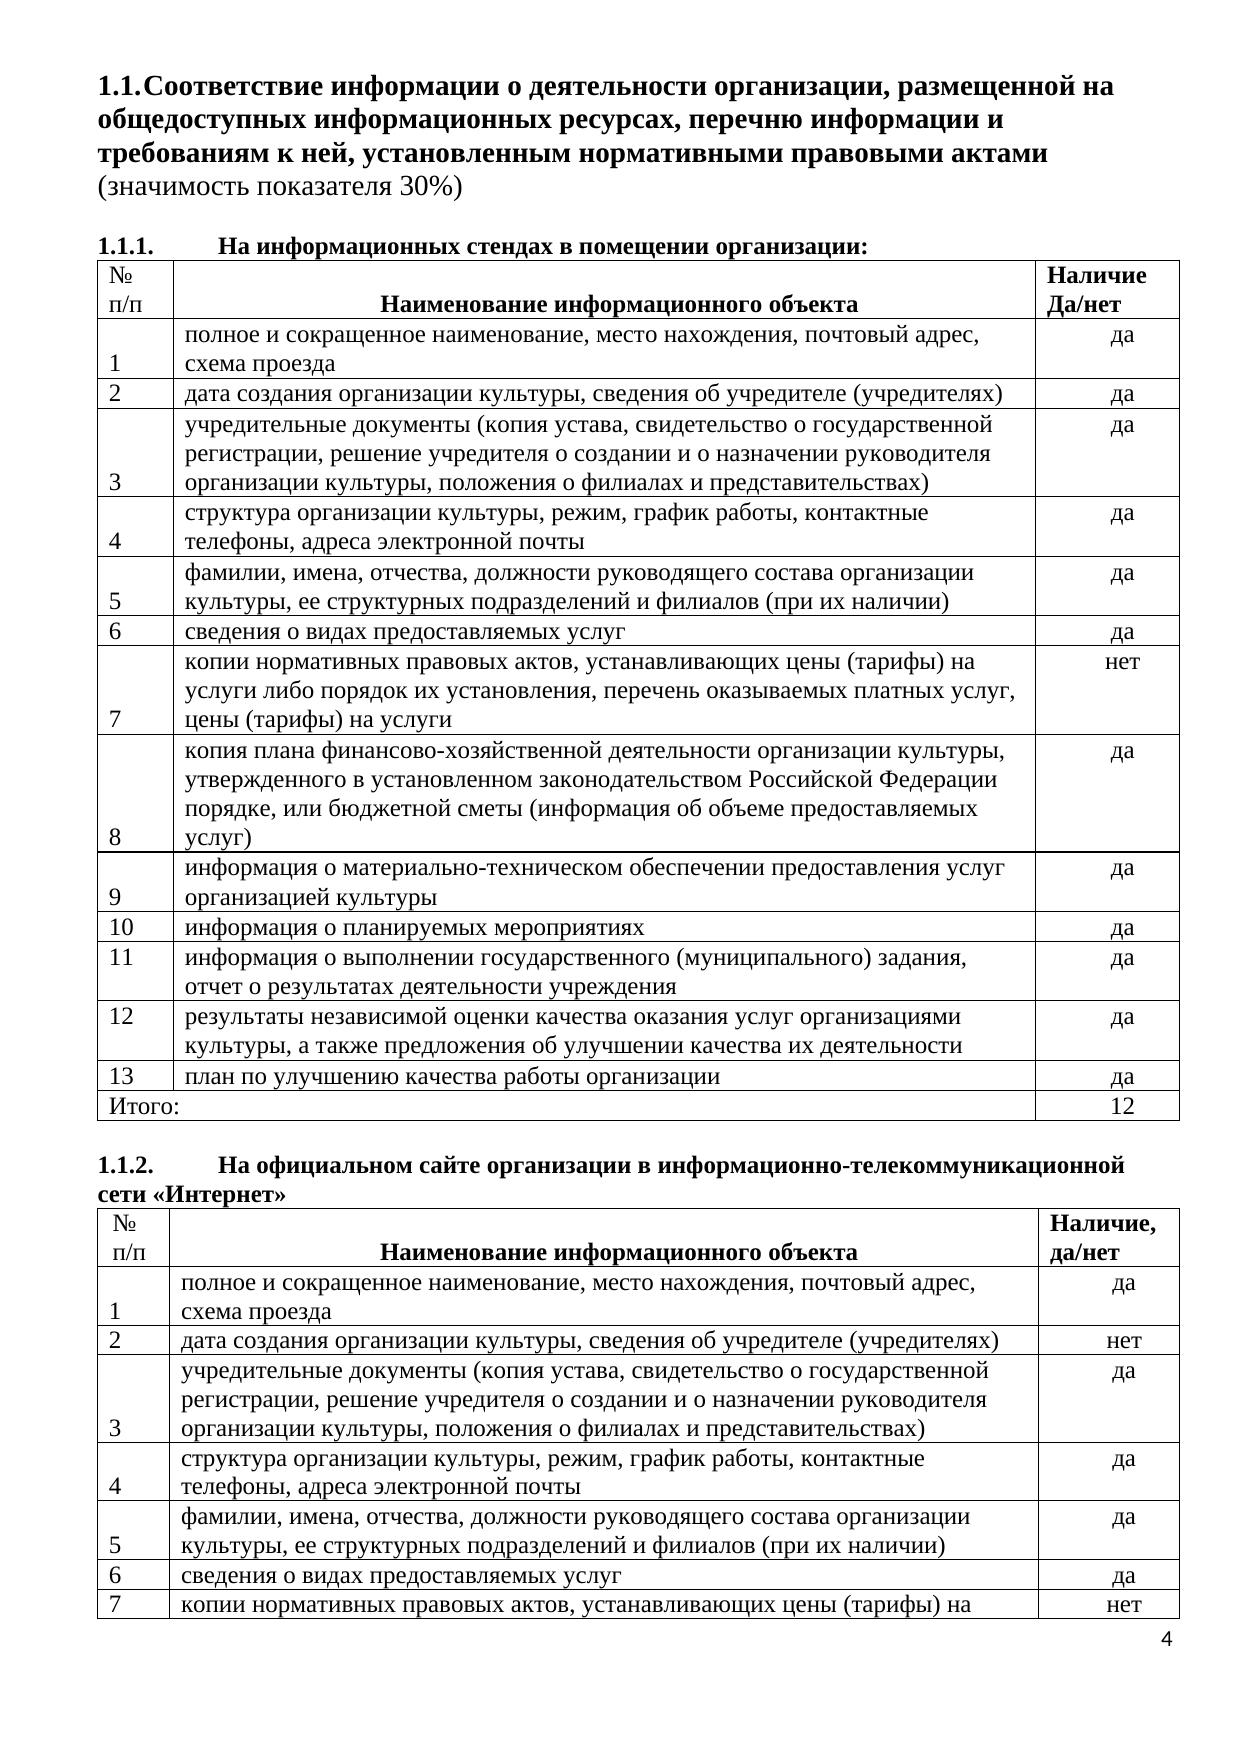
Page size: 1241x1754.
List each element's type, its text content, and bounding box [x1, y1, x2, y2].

table_cell нет [1036, 646, 1179, 734]
table_cell результаты независимой оценки качества оказания услуг организациями культуры, а также предложения об улучшении качества их деятельности [174, 1001, 1035, 1060]
table_cell да [1036, 853, 1179, 911]
table_cell да [1036, 319, 1179, 377]
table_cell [170, 1590, 1038, 1618]
table_cell сведения о видах предоставляемых услуг [170, 1560, 1038, 1588]
table_header № п/п [98, 261, 173, 318]
table_cell 3 [98, 409, 173, 496]
table_cell да [1036, 379, 1179, 408]
table_cell нет [1039, 1590, 1179, 1618]
table_cell дата создания организации культуры, сведения об учредителе (учредителях) [170, 1326, 1038, 1354]
table_cell информация о выполнении государственного (муниципального) задания, отчет о результатах деятельности учреждения [174, 942, 1035, 1000]
table_cell 8 [98, 735, 173, 851]
table_cell копия плана финансово-хозяйственной деятельности организации культуры, утвержденного в установленном законодательством Российской Федерации порядке, или бюджетной сметы (информация об объеме предоставляемых услуг) [174, 735, 1035, 851]
table_cell 12 [98, 1001, 173, 1060]
table_cell 6 [98, 1560, 169, 1588]
table_cell 13 [98, 1061, 173, 1090]
table_cell 1 [98, 319, 173, 377]
table_cell да [1039, 1443, 1179, 1500]
table_cell да [1036, 616, 1179, 645]
table_header Наличие, да/нет [1039, 1209, 1179, 1266]
table_cell структура организации культуры, режим, график работы, контактные телефоны, адреса электронной почты [170, 1443, 1038, 1500]
table_cell 7 [98, 646, 173, 734]
table_header Наличие Да/нет [1036, 261, 1179, 318]
table_cell да [1036, 912, 1179, 941]
table_cell нет [1039, 1326, 1179, 1354]
table_cell да [1036, 735, 1179, 851]
table_cell 5 [98, 1501, 169, 1559]
table_cell учредительные документы (копия устава, свидетельство о государственной регистрации, решение учредителя о создании и о назначении руководителя организации культуры, положения о филиалах и представительствах) [170, 1355, 1038, 1442]
table_cell 4 [98, 497, 173, 556]
table_header Наименование информационного объекта [174, 261, 1035, 318]
table_cell да [1039, 1355, 1179, 1442]
table_cell 5 [98, 557, 173, 615]
table_cell фамилии, имена, отчества, должности руководящего состава организации культуры, ее структурных подразделений и филиалов (при их наличии) [174, 557, 1035, 615]
table_cell структура организации культуры, режим, график работы, контактные телефоны, адреса электронной почты [174, 497, 1035, 556]
table_cell 6 [98, 616, 173, 645]
table_cell фамилии, имена, отчества, должности руководящего состава организации культуры, ее структурных подразделений и филиалов (при их наличии) [170, 1501, 1038, 1559]
table_cell сведения о видах предоставляемых услуг [174, 616, 1035, 645]
table_cell да [1036, 1001, 1179, 1060]
table_cell да [1036, 1061, 1179, 1090]
table_cell 2 [98, 379, 173, 408]
table_cell 4 [98, 1443, 169, 1500]
table_cell да [1036, 409, 1179, 496]
table_cell полное и сокращенное наименование, место нахождения, почтовый адрес, схема проезда [170, 1267, 1038, 1324]
table_cell да [1036, 557, 1179, 615]
list На официальном сайте организации в информационно-телекоммуникационной сети «Интернет» [97, 1150, 1172, 1207]
table_cell учредительные документы (копия устава, свидетельство о государственной регистрации, решение учредителя о создании и о назначении руководителя организации культуры, положения о филиалах и представительствах) [174, 409, 1035, 496]
table_cell 12 [1036, 1091, 1179, 1120]
table_cell информация о материально-техническом обеспечении предоставления услуг организацией культуры [174, 853, 1035, 911]
table_cell полное и сокращенное наименование, место нахождения, почтовый адрес, схема проезда [174, 319, 1035, 377]
table_cell да [1039, 1267, 1179, 1324]
table_header № п/п [98, 1209, 169, 1266]
table_cell 3 [98, 1355, 169, 1442]
table_cell план по улучшению качества работы организации [174, 1061, 1035, 1090]
table_cell 7 [98, 1590, 169, 1618]
table_header Наименование информационного объекта [170, 1209, 1038, 1266]
table_cell 2 [98, 1326, 169, 1354]
table_cell дата создания организации культуры, сведения об учредителе (учредителях) [174, 379, 1035, 408]
list На информационных стендах в помещении организации: [97, 231, 1172, 259]
table_cell информация о планируемых мероприятиях [174, 912, 1035, 941]
table_cell да [1036, 497, 1179, 556]
table_cell 1 [98, 1267, 169, 1324]
table_cell да [1039, 1560, 1179, 1588]
table_cell да [1039, 1501, 1179, 1559]
list Соответствие информации о деятельности организации, размещенной на общедоступных информационных ресурсах, перечню информации и требованиям к ней, установленным нормативными правовыми актами (значимость показателя 30%) [97, 68, 1172, 202]
table_cell 10 [98, 912, 173, 941]
table_cell 11 [98, 942, 173, 1000]
table_cell 9 [98, 853, 173, 911]
table_cell да [1036, 942, 1179, 1000]
table_cell Итого: [98, 1091, 1035, 1120]
